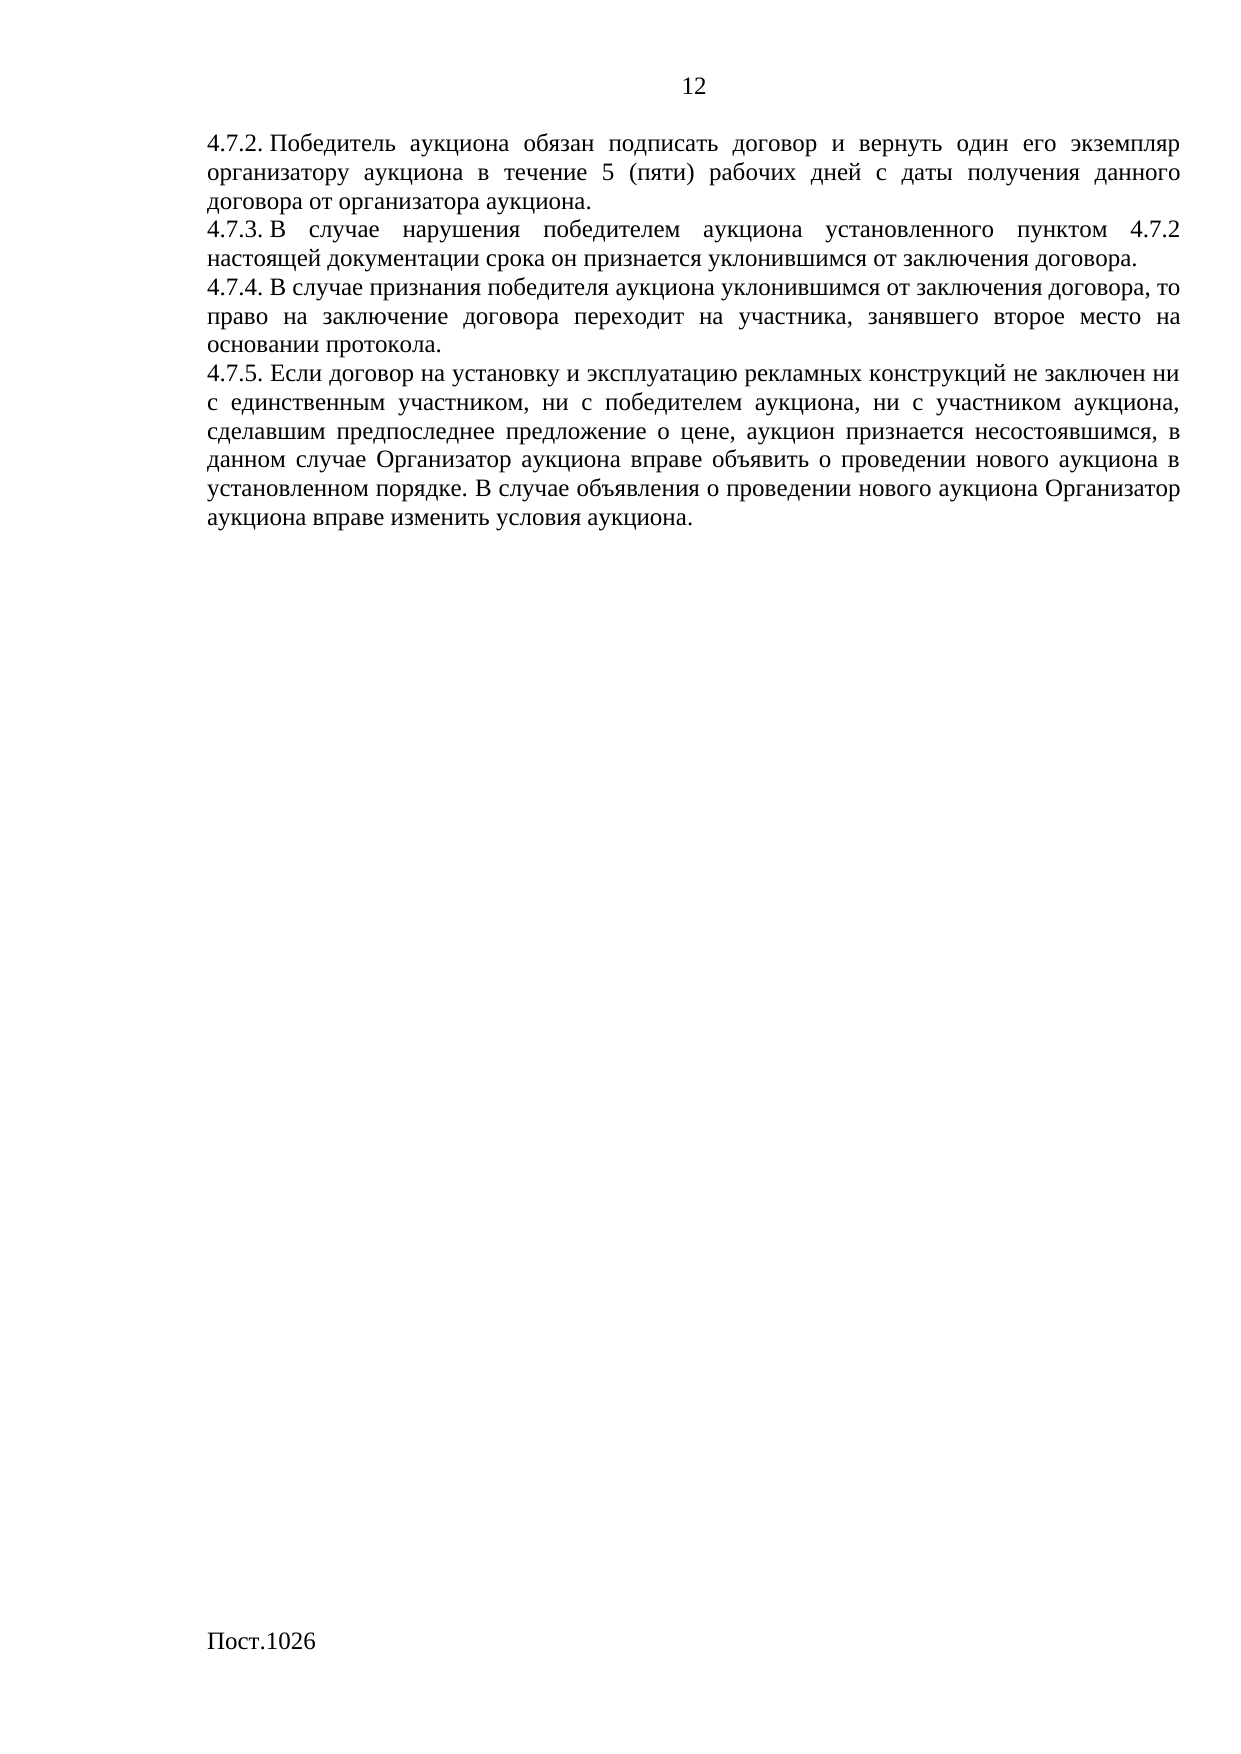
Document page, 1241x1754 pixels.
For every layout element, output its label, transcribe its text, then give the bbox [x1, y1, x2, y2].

text 4.7.3. В случае нарушения победителем аукциона установленного пунктом 4.7.2 настоящей документации срока он признается уклонившимся от заключения договора. [207, 214, 1181, 272]
text 4.7.5. Если договор на установку и эксплуатацию рекламных конструкций не заключен ни с единственным участником, ни с победителем аукциона, ни с участником аукциона, сделавшим предпоследнее предложение о цене, аукцион признается несостоявшимся, в данном случае Организатор аукциона вправе объявить о проведении нового аукциона в установленном порядке. В случае объявления о проведении нового аукциона Организатор аукциона вправе изменить условия аукциона. [207, 358, 1181, 531]
text 4.7.4. В случае признания победителя аукциона уклонившимся от заключения договора, то право на заключение договора переходит на участника, занявшего второе место на основании протокола. [207, 272, 1181, 358]
text 4.7.2. Победитель аукциона обязан подписать договор и вернуть один его экземпляр организатору аукциона в течение 5 (пяти) рабочих дней с даты получения данного договора от организатора аукциона. [207, 128, 1181, 214]
